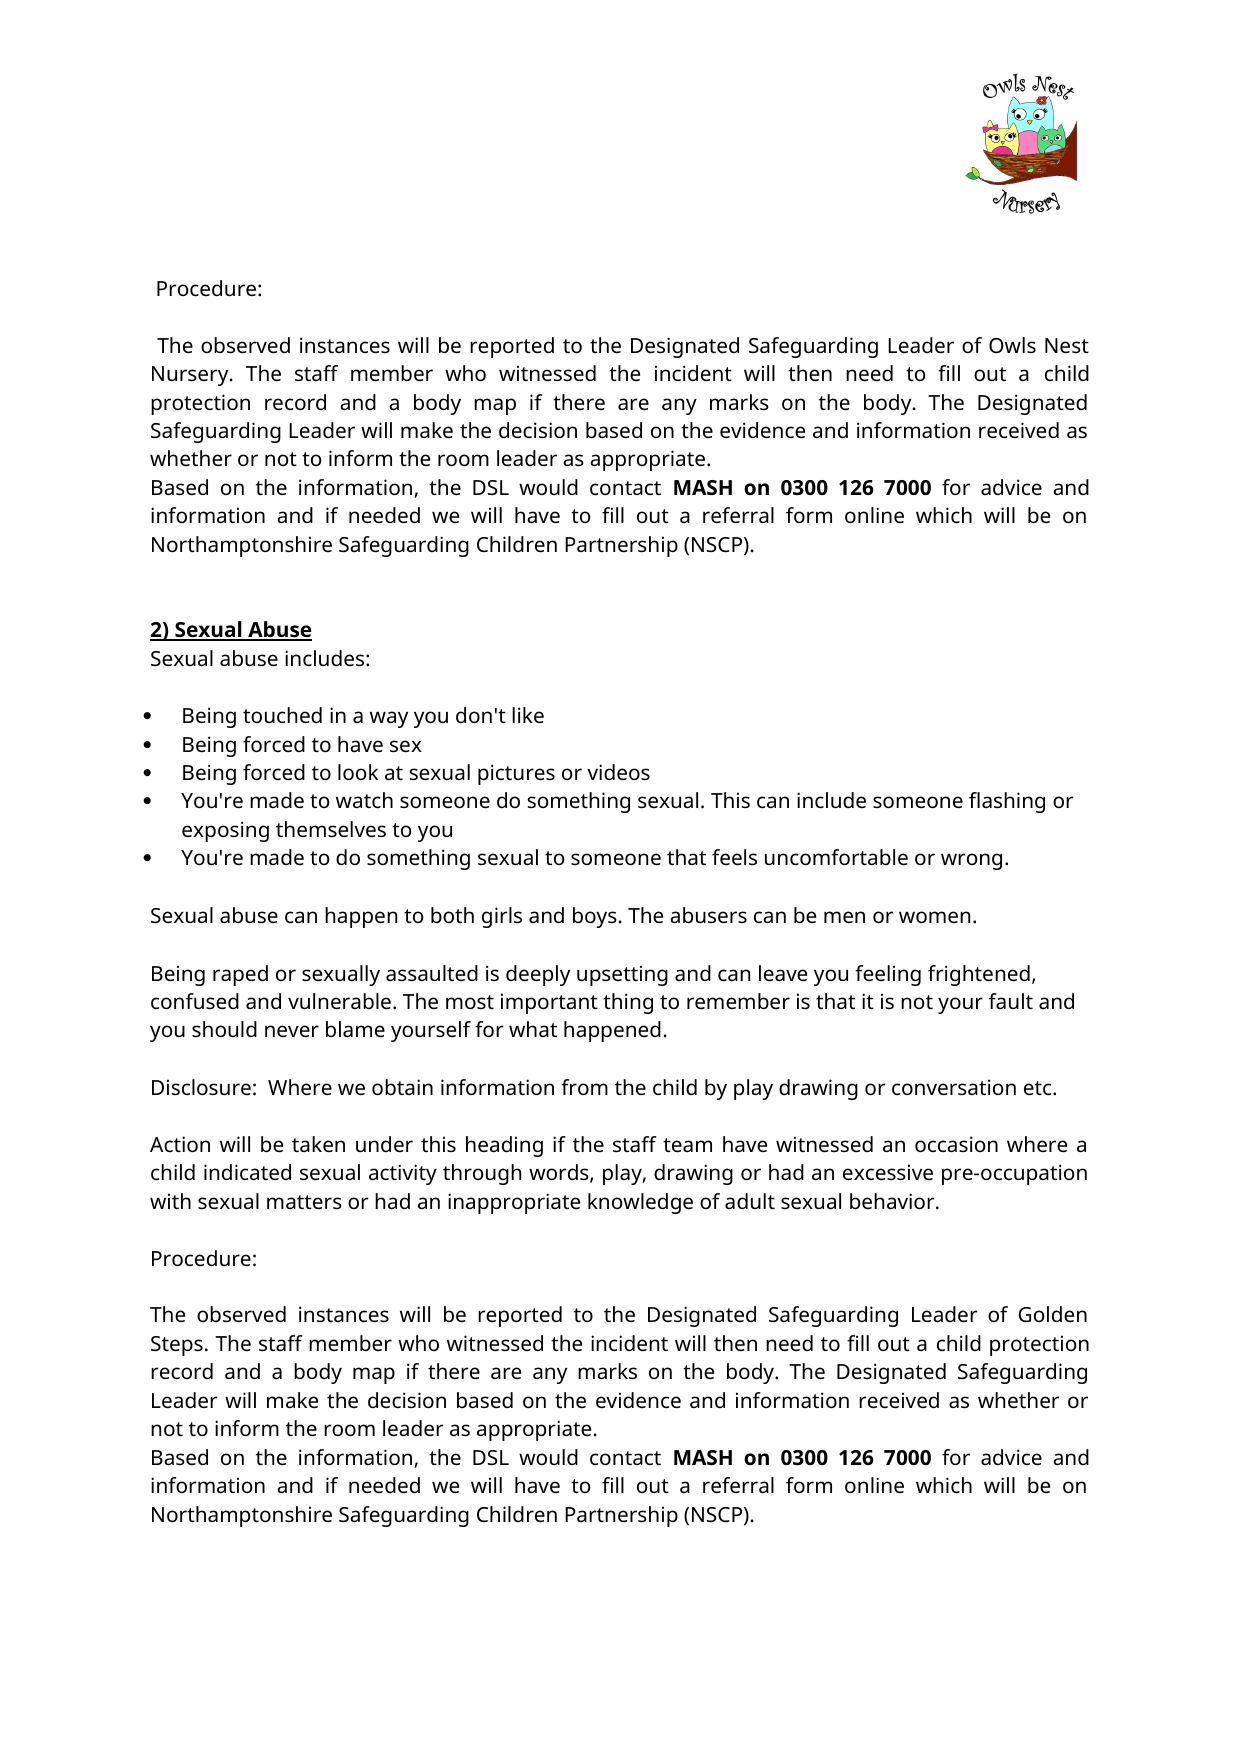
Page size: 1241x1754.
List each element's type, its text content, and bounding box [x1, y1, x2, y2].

text Procedure: [150, 1244, 1090, 1272]
text Sexual abuse includes: [150, 644, 1090, 672]
list You're made to do something sexual to someone that feels uncomfortable or wrong. [144, 843, 1090, 872]
text The observed instances will be reported to the Designated Safeguarding Leader of Owls Nest Nursery. The staff member who witnessed the incident will then need to fill out a child protection record and a body map if there are any marks on the body. The Designated Safeguarding Leader will make the decision based on the evidence and information received as whether or not to inform the room leader as appropriate. [150, 331, 1090, 473]
text Being raped or sexually assaulted is deeply upsetting and can leave you feeling frightened, confused and vulnerable. The most important thing to remember is that it is not your fault and you should never blame yourself for what happened. [150, 959, 1090, 1044]
text Sexual abuse can happen to both girls and boys. The abusers can be men or women. [150, 901, 1090, 929]
text Based on the information, the DSL would contact MASH on 0300 126 7000 for advice and information and if needed we will have to fill out a referral form online which will be on Northamptonshire Safeguarding Children Partnership (NSCP). [150, 473, 1090, 558]
text The observed instances will be reported to the Designated Safeguarding Leader of Golden Steps. The staff member who witnessed the incident will then need to fill out a child protection record and a body map if there are any marks on the body. The Designated Safeguarding Leader will make the decision based on the evidence and information received as whether or not to inform the room leader as appropriate. [150, 1301, 1090, 1443]
text Disclosure: Where we obtain information from the child by play drawing or conversation etc. [150, 1073, 1090, 1102]
text 2) Sexual Abuse [150, 615, 1090, 644]
list You're made to watch someone do something sexual. This can include someone flashing or exposing themselves to you [144, 787, 1090, 843]
text Action will be taken under this heading if the staff team have witnessed an occasion where a child indicated sexual activity through words, play, drawing or had an excessive pre-occupation with sexual matters or had an inappropriate knowledge of adult sexual behavior. [150, 1130, 1090, 1215]
text Based on the information, the DSL would contact MASH on 0300 126 7000 for advice and information and if needed we will have to fill out a referral form online which will be on Northamptonshire Safeguarding Children Partnership (NSCP). [150, 1443, 1090, 1528]
list Being forced to have sex [144, 730, 1090, 758]
list Being forced to look at sexual pictures or videos [144, 758, 1090, 787]
picture [963, 73, 1091, 217]
list Being touched in a way you don't like [144, 701, 1090, 730]
text Procedure: [150, 274, 1090, 302]
